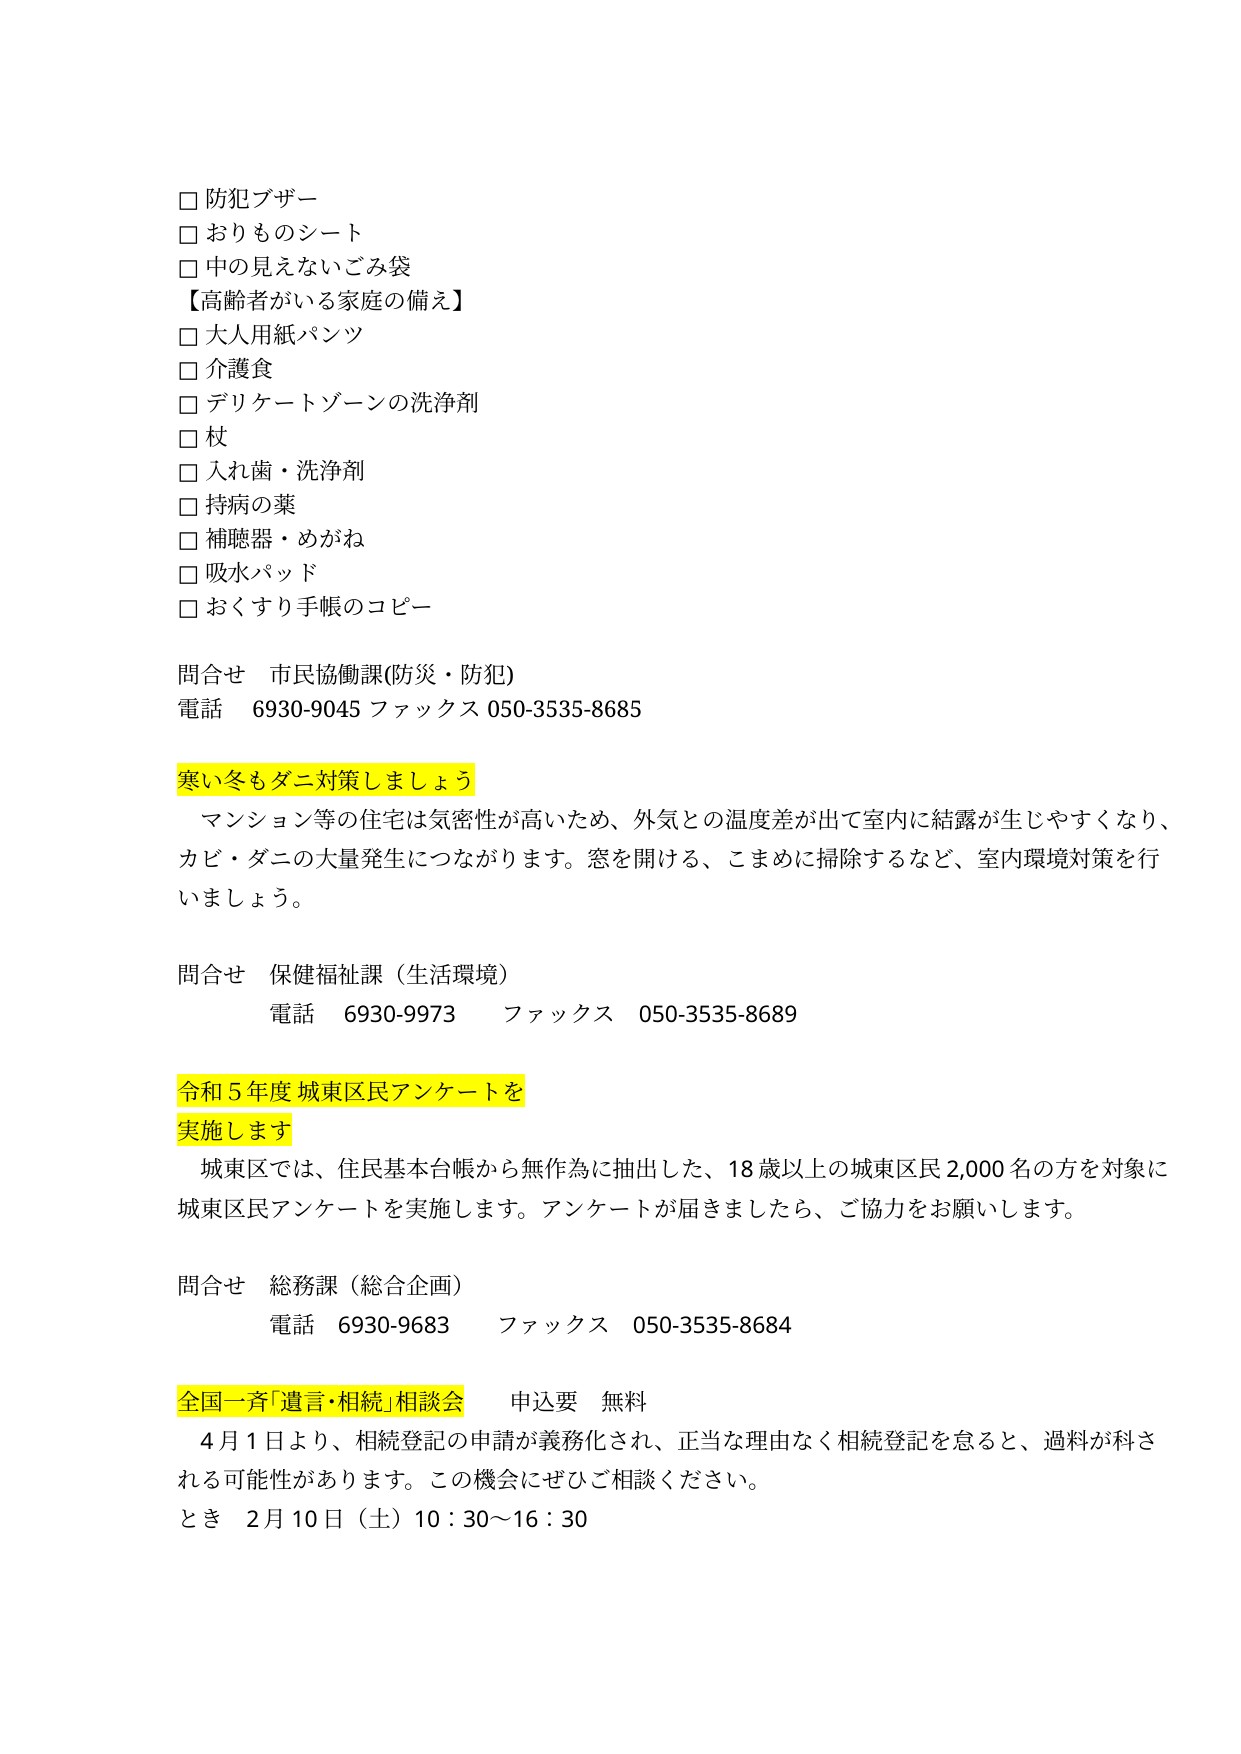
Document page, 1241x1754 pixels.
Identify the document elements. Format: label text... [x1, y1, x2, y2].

text 実施します [177, 1112, 1177, 1146]
text □ おりものシート [177, 215, 1177, 249]
text 4月1日より、相続登記の申請が義務化され、正当な理由なく相続登記を怠ると、過料が科される可能性があります。この機会にぜひご相談ください。 [177, 1423, 1177, 1496]
text □ 持病の薬 [177, 486, 1177, 520]
text 問合せ 保健福祉課（生活環境） [177, 957, 1177, 991]
text □ 吸水パッド [177, 554, 1177, 588]
text 電話 6930-9973 ファックス 050-3535-8689 [177, 996, 1177, 1030]
text □ 杖 [177, 418, 1177, 452]
text □ 介護食 [177, 351, 1177, 384]
text 電話 6930-9045 ファックス 050-3535-8685 [177, 690, 1177, 724]
text 問合せ 総務課（総合企画） [177, 1268, 1177, 1302]
text □ デリケートゾーンの洗浄剤 [177, 384, 1177, 418]
text 寒い冬もダニ対策しましょう [177, 763, 1177, 797]
text □ 大人用紙パンツ [177, 317, 1177, 351]
text □ おくすり手帳のコピー [177, 588, 1177, 622]
text □ 防犯ブザー [177, 181, 1177, 215]
text □ 中の見えないごみ袋 [177, 249, 1177, 283]
text 電話 6930-9683 ファックス 050-3535-8684 [177, 1306, 1177, 1340]
text □ 入れ歯・洗浄剤 [177, 452, 1177, 486]
text 問合せ 市民協働課(防災・防犯) [177, 656, 1177, 690]
text 令和５年度 城東区民アンケートを [177, 1073, 1177, 1107]
text 全国一斉｢遺言･相続｣相談会 申込要 無料 [177, 1384, 1177, 1418]
text 城東区では、住民基本台帳から無作為に抽出した、18歳以上の城東区民2,000名の方を対象に城東区民アンケートを実施します。アンケートが届きましたら、ご協力をお願いします。 [177, 1151, 1177, 1224]
text □ 補聴器・めがね [177, 520, 1177, 554]
text マンション等の住宅は気密性が高いため、外気との温度差が出て室内に結露が生じやすくなり、カビ・ダニの大量発生につながります。窓を開ける、こまめに掃除するなど、室内環境対策を行いましょう。 [177, 802, 1177, 913]
text 【高齢者がいる家庭の備え】 [177, 283, 1177, 317]
text とき 2月10日（土）10：30～16：30 [177, 1501, 1177, 1534]
